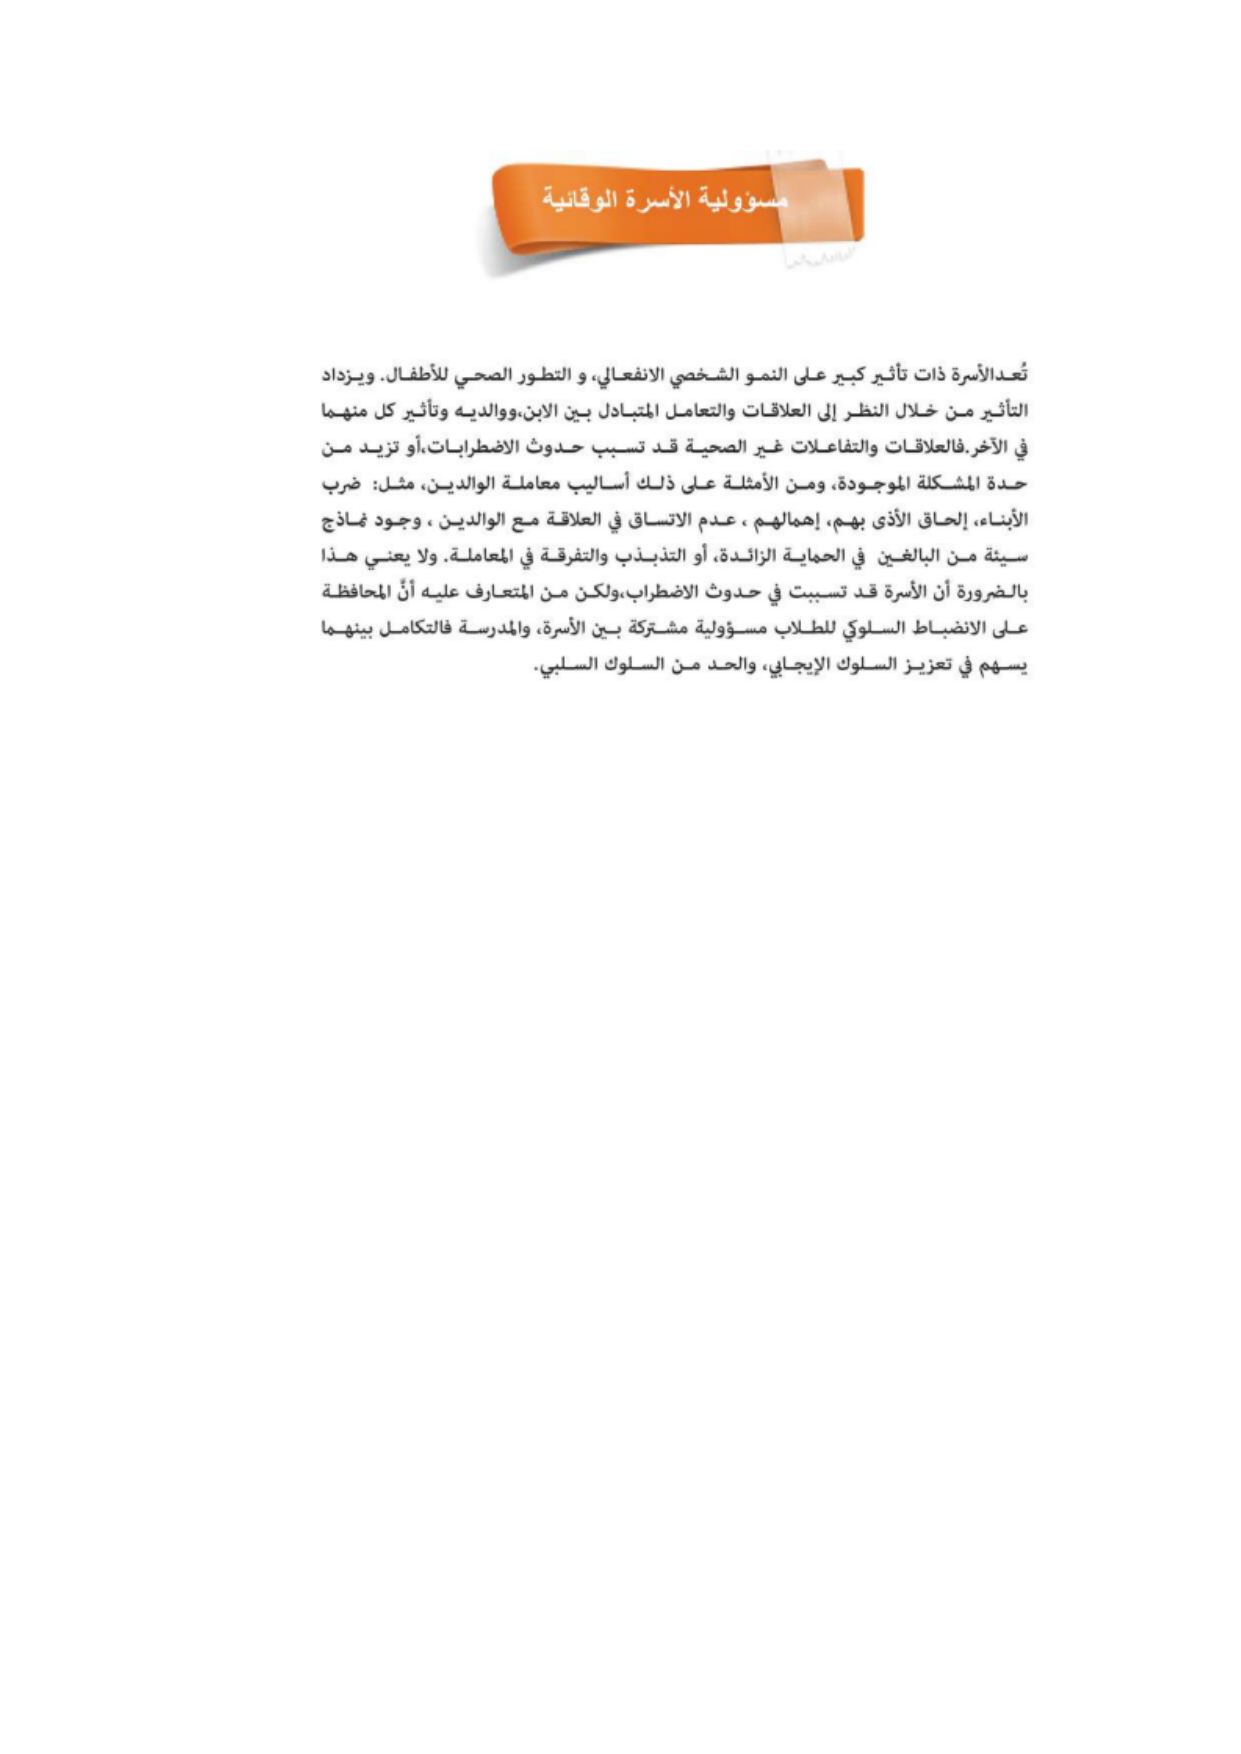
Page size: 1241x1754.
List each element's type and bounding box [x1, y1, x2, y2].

picture [319, 150, 1053, 921]
